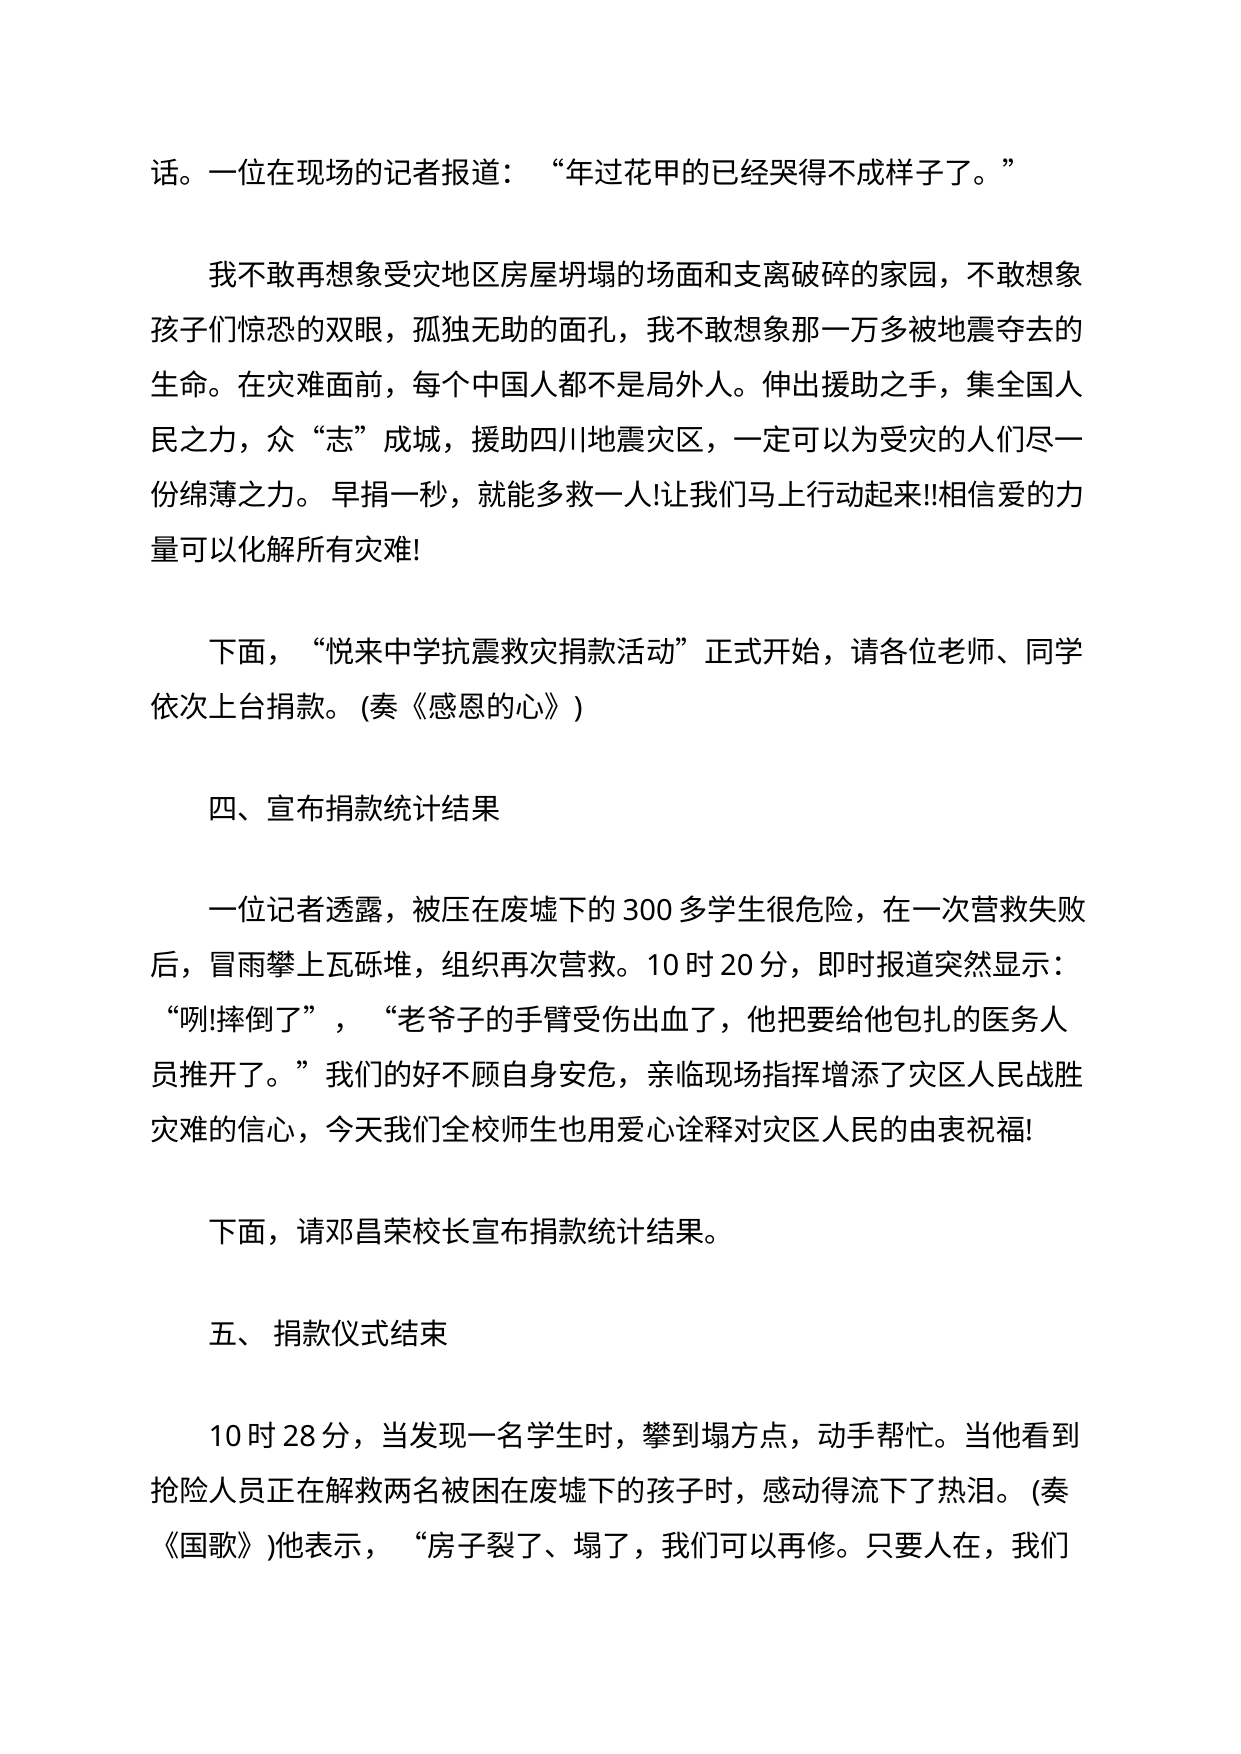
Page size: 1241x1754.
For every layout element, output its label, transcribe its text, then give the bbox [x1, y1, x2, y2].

text 五、 捐款仪式结束 [150, 1311, 1090, 1353]
text 下面，“悦来中学抗震救灾捐款活动”正式开始，请各位老师、同学依次上台捐款。 (奏《感恩的心》) [150, 628, 1090, 726]
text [150, 1412, 1090, 1565]
text 我不敢再想象受灾地区房屋坍塌的场面和支离破碎的家园，不敢想象孩子们惊恐的双眼，孤独无助的面孔，我不敢想象那一万多被地震夺去的生命。在灾难面前，每个中国人都不是局外人。伸出援助之手，集全国人民之力，众“志”成城，援助四川地震灾区，一定可以为受灾的人们尽一份绵薄之力。 早捐一秒，就能多救一人!让我们马上行动起来!!相信爱的力量可以化解所有灾难! [150, 252, 1090, 569]
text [150, 150, 1090, 192]
text 下面，请邓昌荣校长宣布捐款统计结果。 [150, 1209, 1090, 1251]
text 四、宣布捐款统计结果 [150, 785, 1090, 827]
text 一位记者透露，被压在废墟下的300多学生很危险，在一次营救失败后，冒雨攀上瓦砾堆，组织再次营救。10时20分，即时报道突然显示：“咧!摔倒了”， “老爷子的手臂受伤出血了，他把要给他包扎的医务人员推开了。”我们的好不顾自身安危，亲临现场指挥增添了灾区人民战胜灾难的信心，今天我们全校师生也用爱心诠释对灾区人民的由衷祝福! [150, 887, 1090, 1149]
